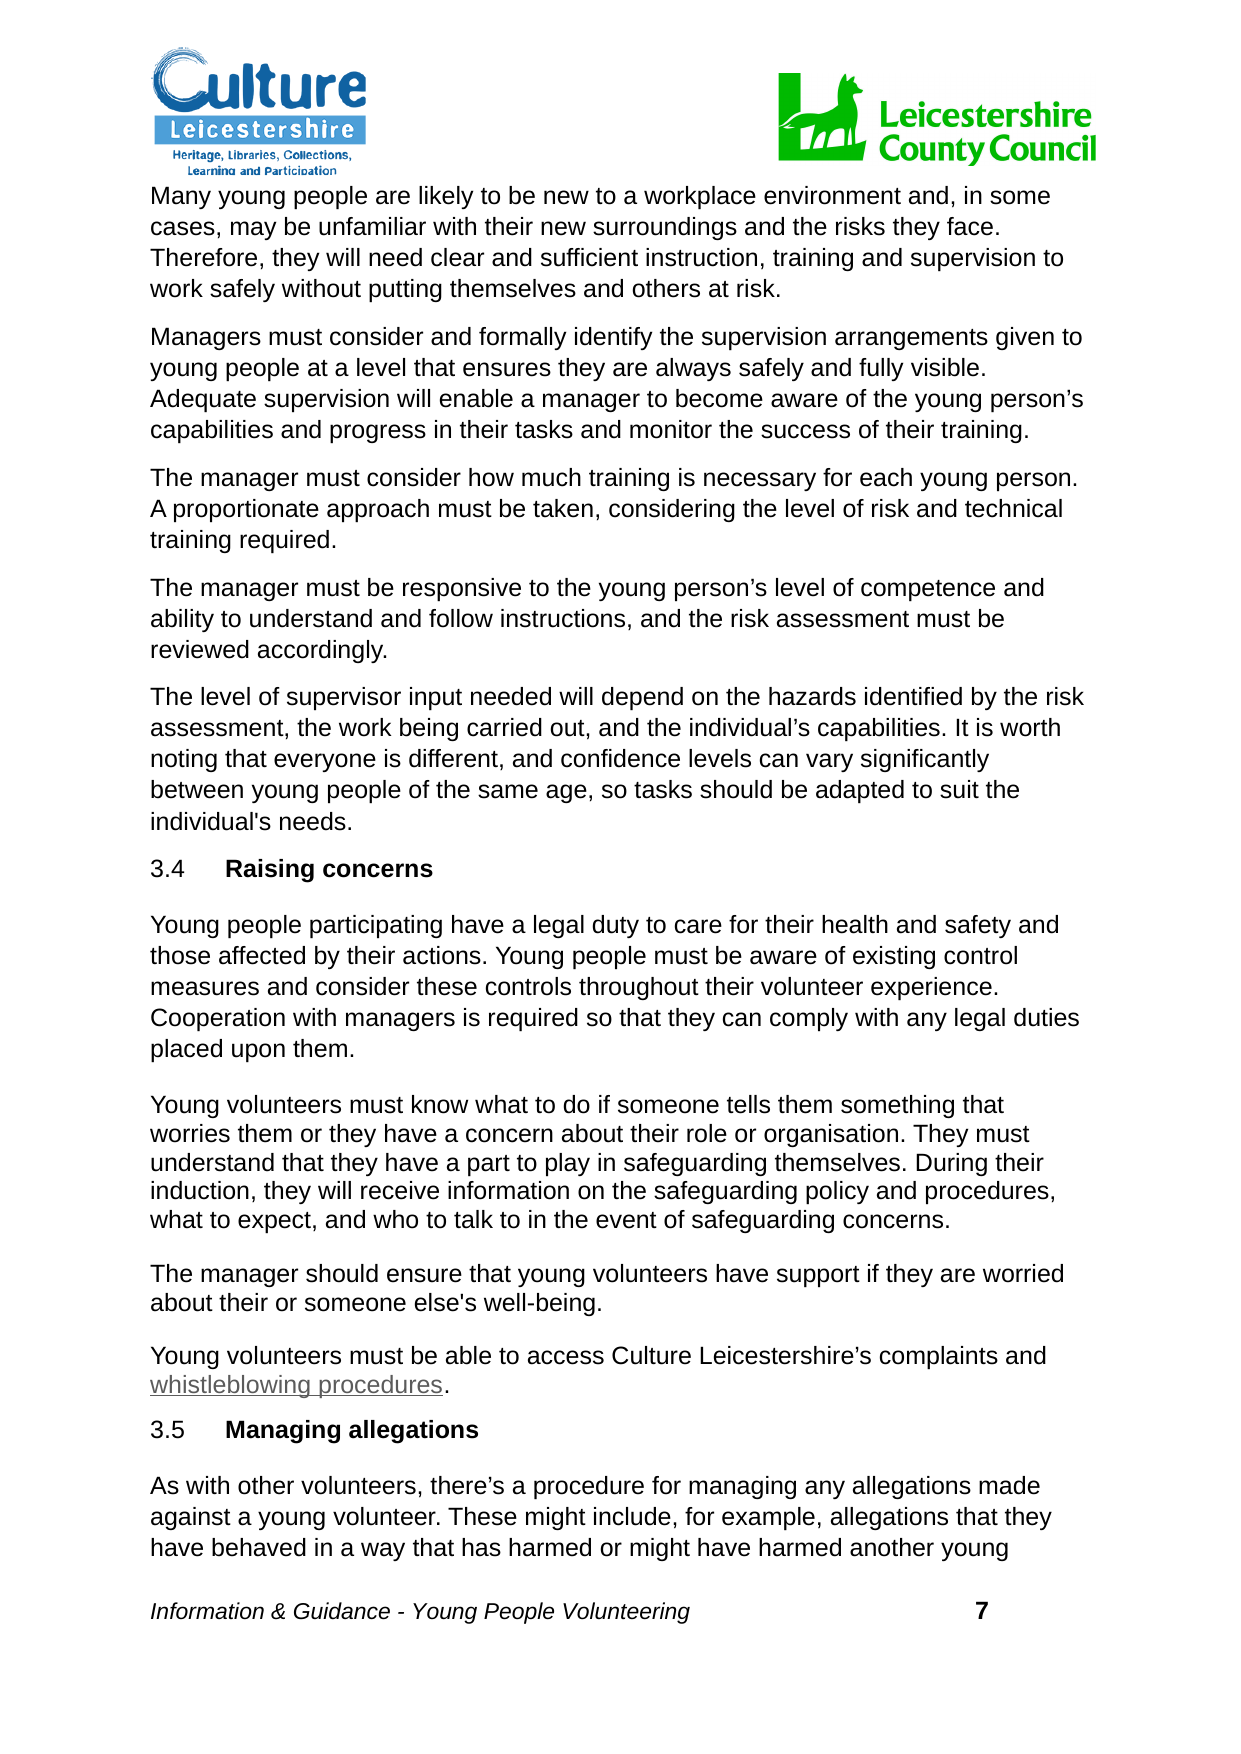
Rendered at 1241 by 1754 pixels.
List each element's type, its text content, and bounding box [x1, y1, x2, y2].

text Managing allegations [150, 1415, 1090, 1444]
text Young volunteers must be able to access Culture Leicestershire’s complaints and whistleblowing procedures. [150, 1341, 1090, 1399]
text Young volunteers must know what to do if someone tells them something that worries them or they have a concern about their role or organisation. They must understand that they have a part to play in safeguarding themselves. During their induction, they will receive information on the safeguarding policy and procedures, what to expect, and who to talk to in the event of safeguarding concerns. [150, 1090, 1090, 1234]
text Many young people are likely to be new to a workplace environment and, in some cases, may be unfamiliar with their new surroundings and the risks they face. Therefore, they will need clear and sufficient instruction, training and supervision to work safely without putting themselves and others at risk. [150, 150, 1090, 303]
text Raising concerns [150, 854, 1090, 883]
text Young people participating have a legal duty to care for their health and safety and those affected by their actions. Young people must be aware of existing control measures and consider these controls throughout their volunteer experience. Cooperation with managers is required so that they can comply with any legal duties placed upon them. [150, 910, 1090, 1063]
text Managers must consider and formally identify the supervision arrangements given to young people at a level that ensures they are always safely and fully visible. Adequate supervision will enable a manager to become aware of the young person’s capabilities and progress in their tasks and monitor the success of their training. [150, 322, 1090, 444]
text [150, 1471, 1090, 1562]
text The level of supervisor input needed will depend on the hazards identified by the risk assessment, the work being carried out, and the individual’s capabilities. It is worth noting that everyone is different, and confidence levels can vary significantly between young people of the same age, so tasks should be adapted to suit the individual's needs. [150, 682, 1090, 835]
text The manager must be responsive to the young person’s level of competence and ability to understand and follow instructions, and the risk assessment must be reviewed accordingly. [150, 572, 1090, 663]
picture [150, 46, 366, 175]
text The manager should ensure that young volunteers have support if they are worried about their or someone else's well-being. [150, 1259, 1090, 1316]
text The manager must consider how much training is necessary for each young person. A proportionate approach must be taken, considering the level of risk and technical training required. [150, 463, 1090, 553]
picture [778, 73, 1096, 166]
